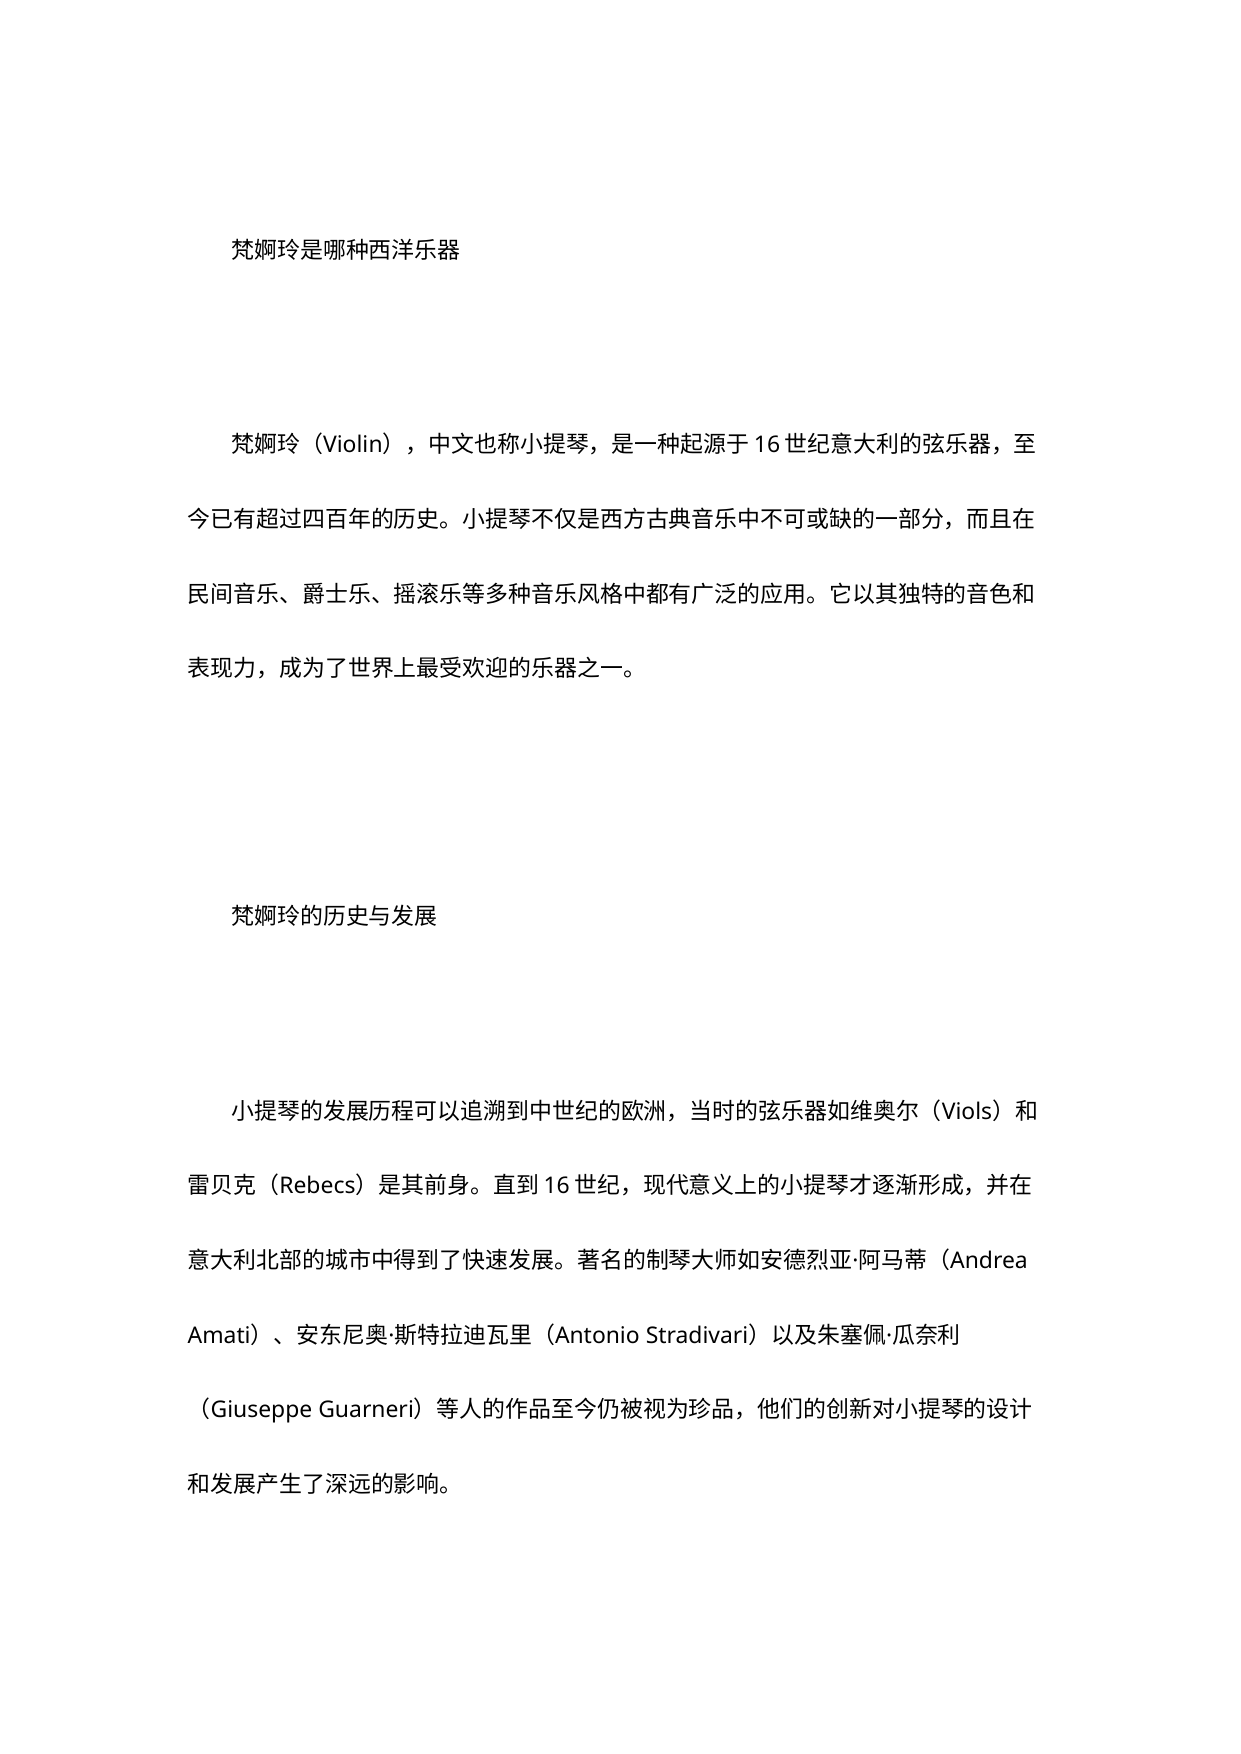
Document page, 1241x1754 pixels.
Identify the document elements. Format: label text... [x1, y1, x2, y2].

text 梵婀玲（Violin），中文也称小提琴，是一种起源于16世纪意大利的弦乐器，至今已有超过四百年的历史。小提琴不仅是西方古典音乐中不可或缺的一部分，而且在民间音乐、爵士乐、摇滚乐等多种音乐风格中都有广泛的应用。它以其独特的音色和表现力，成为了世界上最受欢迎的乐器之一。 [187, 410, 1053, 699]
text 梵婀玲是哪种西洋乐器 [187, 216, 1053, 281]
text 梵婀玲的历史与发展 [187, 882, 1053, 947]
text 小提琴的发展历程可以追溯到中世纪的欧洲，当时的弦乐器如维奥尔（Viols）和雷贝克（Rebecs）是其前身。直到16世纪，现代意义上的小提琴才逐渐形成，并在意大利北部的城市中得到了快速发展。著名的制琴大师如安德烈亚·阿马蒂（Andrea Amati）、安东尼奥·斯特拉迪瓦里（Antonio Stradivari）以及朱塞佩·瓜奈利（Giuseppe Guarneri）等人的作品至今仍被视为珍品，他们的创新对小提琴的设计和发展产生了深远的影响。 [187, 1077, 1053, 1515]
